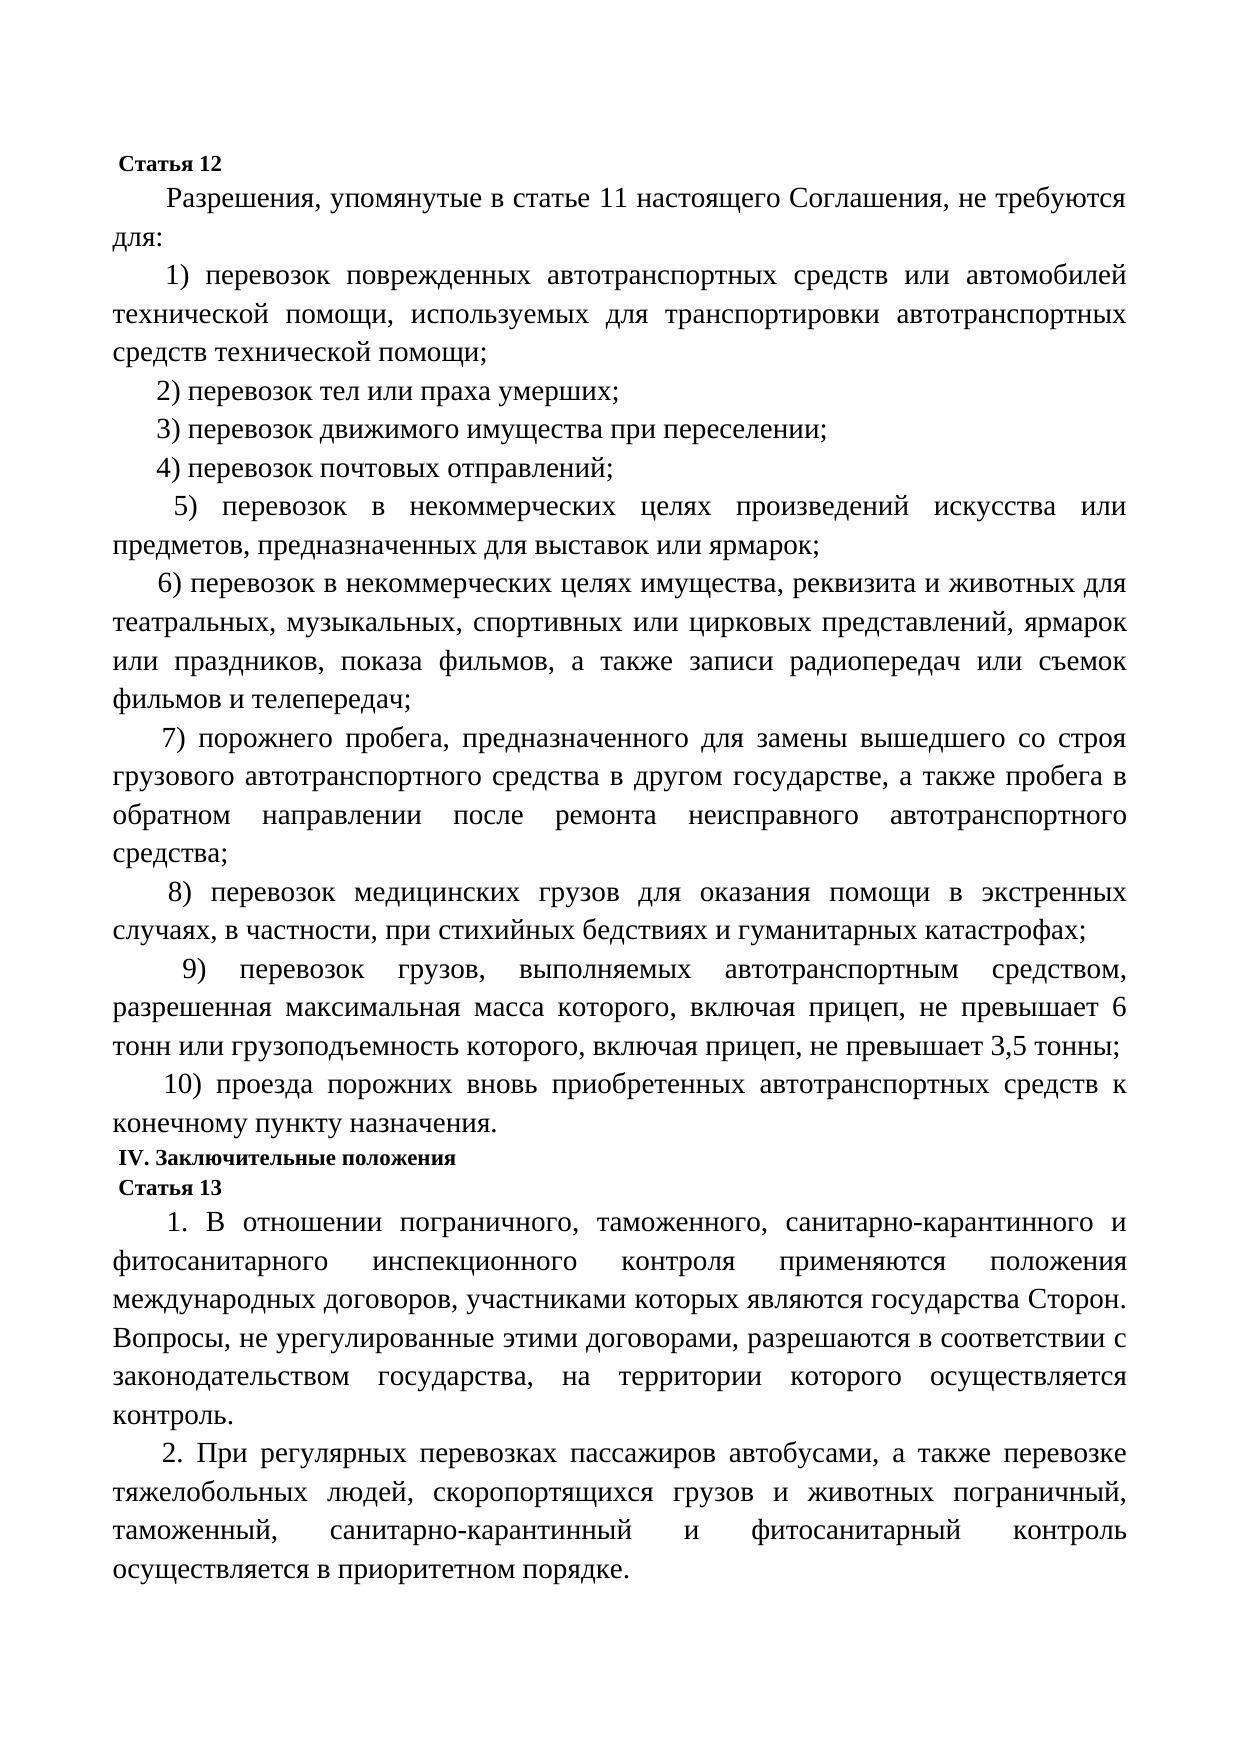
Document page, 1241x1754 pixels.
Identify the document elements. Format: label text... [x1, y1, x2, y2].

text IV. Заключительные положения [112, 1144, 1128, 1170]
text Разрешения, упомянутые в статье 11 настоящего Соглашения, не требуются для: [112, 180, 1128, 252]
text 2) перевозок тел или праха умерших; [112, 373, 1128, 406]
text 8) перевозок медицинских грузов для оказания помощи в экстренных случаях, в частности, при стихийных бедствиях и гуманитарных катастрофах; [112, 874, 1128, 946]
text 7) порожнего пробега, предназначенного для замены вышедшего со строя грузового автотранспортного средства в другом государстве, а также пробега в обратном направлении после ремонта неисправного автотранспортного средства; [112, 720, 1128, 869]
text 3) перевозок движимого имущества при переселении; [112, 411, 1128, 445]
text 10) проезда порожних вновь приобретенных автотранспортных средств к конечному пункту назначения. [112, 1067, 1128, 1139]
text 6) перевозок в некоммерческих целях имущества, реквизита и животных для театральных, музыкальных, спортивных или цирковых представлений, ярмарок или праздников, показа фильмов, а также записи радиопередач или съемок фильмов и телепередач; [112, 566, 1128, 715]
text 5) перевозок в некоммерческих целях произведений искусства или предметов, предназначенных для выставок или ярмарок; [112, 488, 1128, 561]
text Статья 12 [112, 150, 1128, 176]
text 9) перевозок грузов, выполняемых автотранспортным средством, разрешенная максимальная масса которого, включая прицеп, не превышает 6 тонн или грузоподъемность которого, включая прицеп, не превышает 3,5 тонны; [112, 951, 1128, 1062]
text Статья 13 [112, 1174, 1128, 1200]
text 1) перевозок поврежденных автотранспортных средств или автомобилей технической помощи, используемых для транспортировки автотранспортных средств технической помощи; [112, 257, 1128, 368]
text 2. При регулярных перевозках пассажиров автобусами, а также перевозке тяжелобольных людей, скоропортящихся грузов и животных пограничный, таможенный, санитарно-карантинный и фитосанитарный контроль осуществляется в приоритетном порядке. [112, 1435, 1128, 1584]
text 4) перевозок почтовых отправлений; [112, 450, 1128, 483]
text 1. В отношении пограничного, таможенного, санитарно-карантинного и фитосанитарного инспекционного контроля применяются положения международных договоров, участниками которых являются государства Сторон. Вопросы, не урегулированные этими договорами, разрешаются в соответствии с законодательством государства, на территории которого осуществляется контроль. [112, 1204, 1128, 1430]
